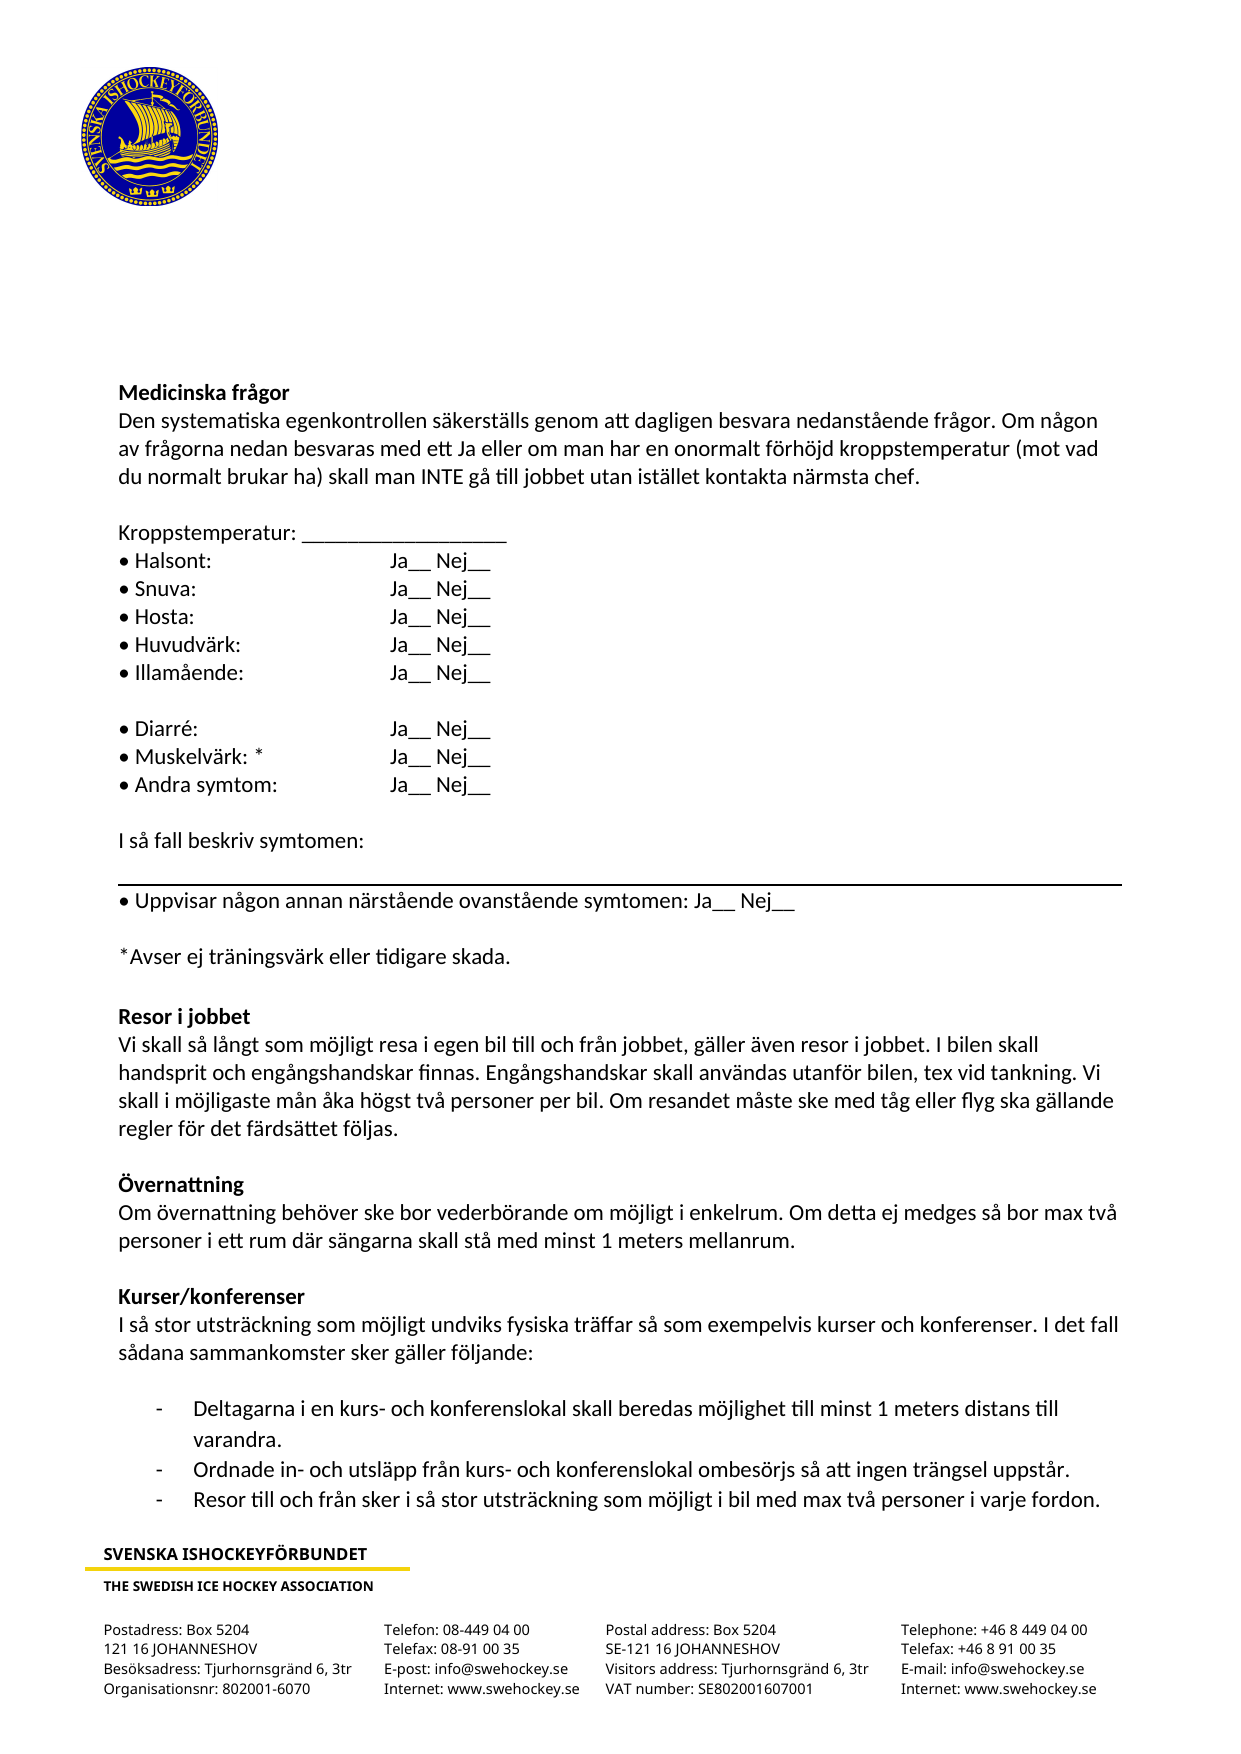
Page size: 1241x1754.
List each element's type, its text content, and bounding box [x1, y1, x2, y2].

text • Hosta: Ja__ Nej__ [118, 602, 1122, 630]
picture [81, 67, 218, 206]
text • Huvudvärk: Ja__ Nej__ [118, 630, 1122, 658]
text • Diarré: Ja__ Nej__ [118, 714, 1122, 742]
text Den systematiska egenkontrollen säkerställs genom att dagligen besvara nedanstående frågor. Om någon av frågorna nedan besvaras med ett Ja eller om man har en onormalt förhöjd kroppstemperatur (mot vad du normalt brukar ha) skall man INTE gå till jobbet utan istället kontakta närmsta chef. [118, 406, 1122, 490]
list Ordnade in- och utsläpp från kurs- och konferenslokal ombesörjs så att ingen trängsel uppstår. [156, 1455, 1122, 1483]
text I så stor utsträckning som möjligt undviks fysiska träffar så som exempelvis kurser och konferenser. I det fall sådana sammankomster sker gäller följande: [118, 1310, 1122, 1366]
text Övernattning [118, 1170, 1122, 1198]
text • Uppvisar någon annan närstående ovanstående symtomen: Ja__ Nej__ [118, 886, 1122, 914]
text • Halsont: Ja__ Nej__ [118, 546, 1122, 574]
text • Andra symtom: Ja__ Nej__ [118, 770, 1122, 798]
list Deltagarna i en kurs- och konferenslokal skall beredas möjlighet till minst 1 meters distans till varandra. [156, 1394, 1122, 1453]
text Om övernattning behöver ske bor vederbörande om möjligt i enkelrum. Om detta ej medges så bor max två personer i ett rum där sängarna skall stå med minst 1 meters mellanrum. [118, 1198, 1122, 1254]
list Resor till och från sker i så stor utsträckning som möjligt i bil med max två personer i varje fordon. [156, 1485, 1122, 1513]
text Resor i jobbet [118, 1002, 1122, 1030]
text • Muskelvärk: * Ja__ Nej__ [118, 742, 1122, 770]
text I så fall beskriv symtomen: [118, 826, 1122, 854]
text Medicinska frågor [118, 378, 1122, 406]
text Kurser/konferenser [118, 1282, 1122, 1310]
text *Avser ej träningsvärk eller tidigare skada. [118, 942, 1122, 970]
text • Snuva: Ja__ Nej__ [118, 574, 1122, 602]
text • Illamående: Ja__ Nej__ [118, 658, 1122, 686]
text Vi skall så långt som möjligt resa i egen bil till och från jobbet, gäller även resor i jobbet. I bilen skall handsprit och engångshandskar finnas. Engångshandskar skall användas utanför bilen, tex vid tankning. Vi skall i möjligaste mån åka högst två personer per bil. Om resandet måste ske med tåg eller flyg ska gällande regler för det färdsättet följas. [118, 1030, 1122, 1142]
text Kroppstemperatur: __________________ [118, 518, 1122, 546]
